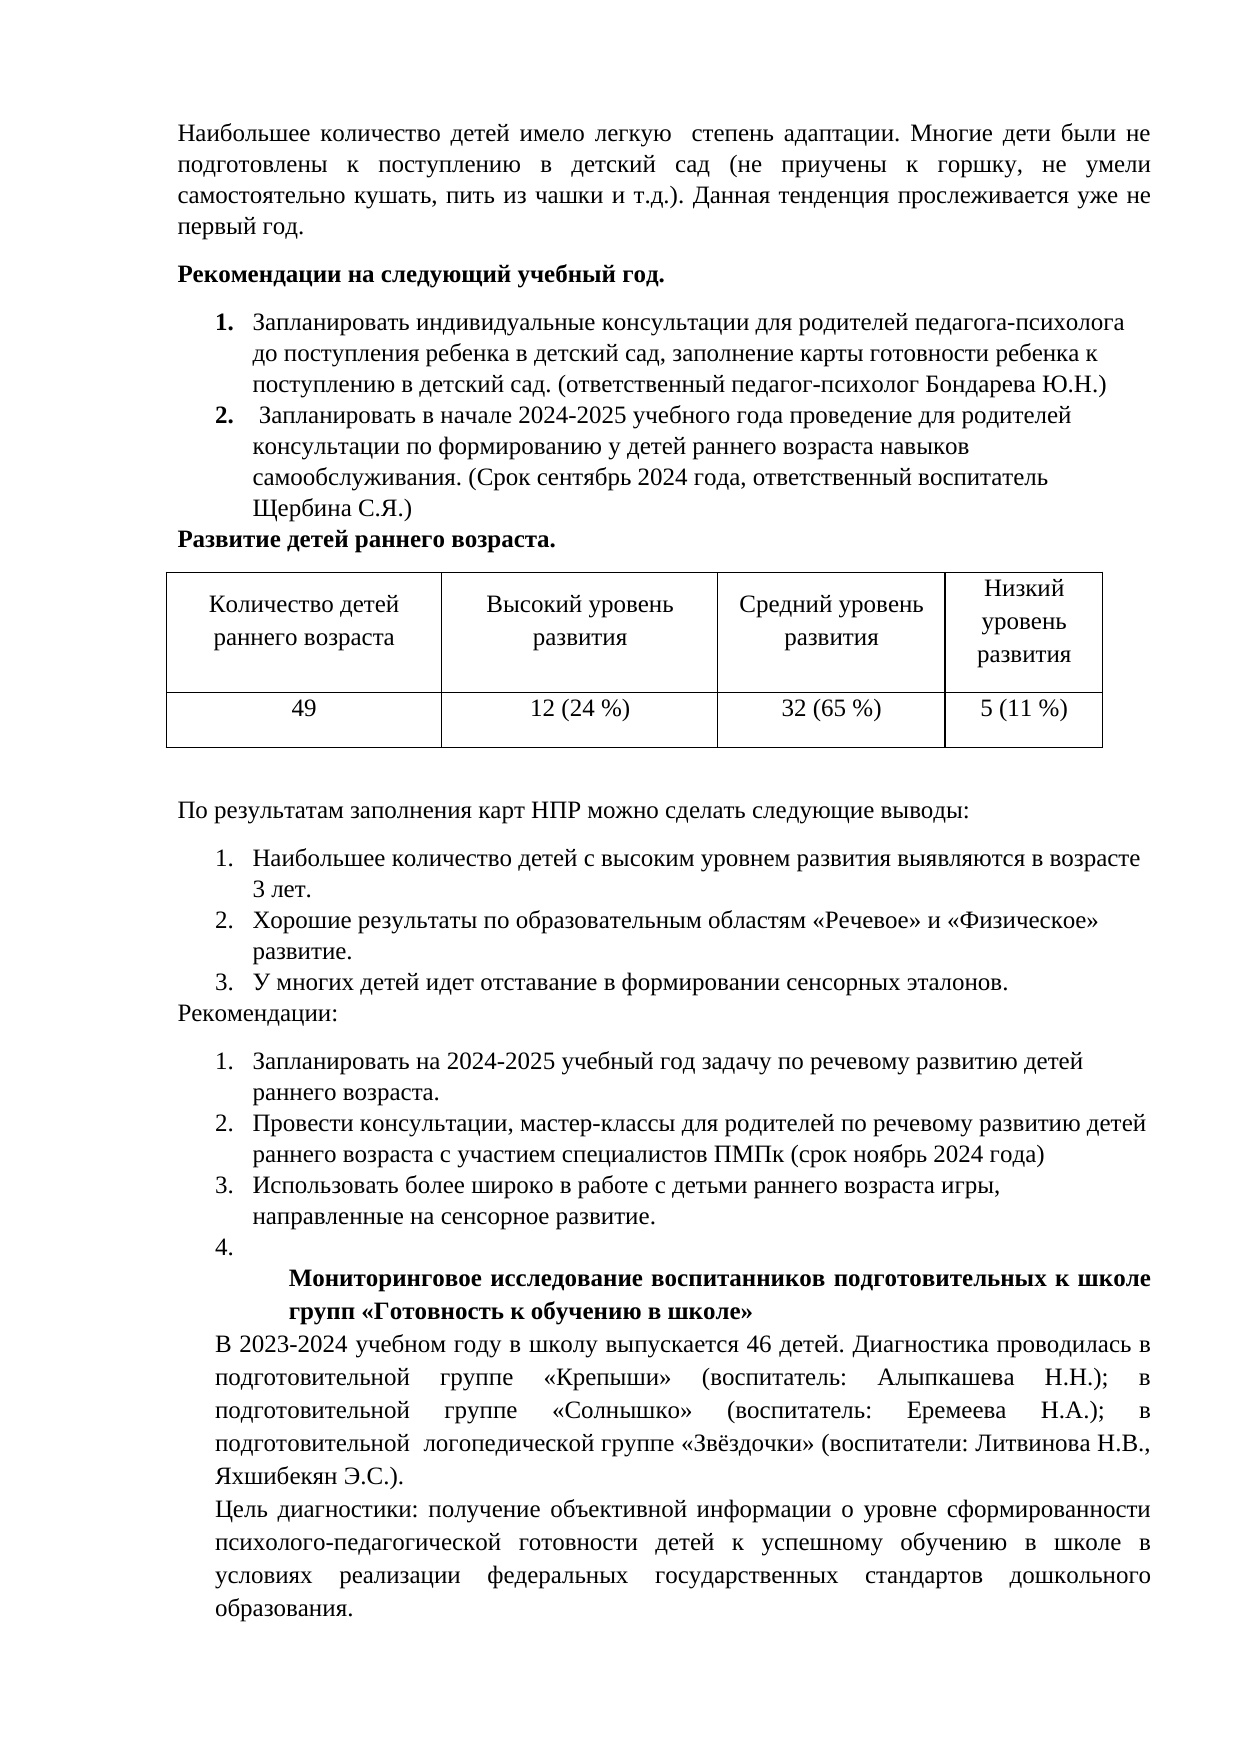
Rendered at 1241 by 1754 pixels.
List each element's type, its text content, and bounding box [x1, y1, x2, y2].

list Запланировать в начале 2024-2025 учебного года проведение для родителей консультации по формированию у детей раннего возраста навыков самообслуживания. (Срок сентябрь 2024 года, ответственный воспитатель Щербина С.Я.) [215, 400, 1152, 522]
list Провести консультации, мастер-классы для родителей по речевому развитию детей раннего возраста с участием специалистов ПМПк (срок ноябрь 2024 года) [215, 1108, 1152, 1168]
text Рекомендации на следующий учебный год. [177, 259, 1152, 288]
text Рекомендации: [177, 998, 1152, 1027]
table_header Средний уровень развития [718, 573, 944, 692]
text По результатам заполнения карт НПР можно сделать следующие выводы: [177, 795, 1152, 824]
table_header Высокий уровень развития [442, 573, 717, 692]
table_cell 5 (11 %) [946, 693, 1102, 747]
list У многих детей идет отставание в формировании сенсорных эталонов. [215, 967, 1152, 996]
list Запланировать на 2024-2025 учебный год задачу по речевому развитию детей раннего возраста. [215, 1046, 1152, 1106]
table_header Низкий уровень развития [946, 573, 1102, 692]
list Запланировать индивидуальные консультации для родителей педагога-психолога до поступления ребенка в детский сад, заполнение карты готовности ребенка к поступлению в детский сад. (ответственный педагог-психолог Бондарева Ю.Н.) [215, 307, 1152, 397]
list Хорошие результаты по образовательным областям «Речевое» и «Физическое» развитие. [215, 905, 1152, 965]
text Развитие детей раннего возраста. [177, 524, 1152, 553]
table_cell 32 (65 %) [718, 693, 944, 747]
table_header Количество детей раннего возраста [167, 573, 441, 692]
text Цель диагностики: получение объективной информации о уровне сформированности психолого-педагогической готовности детей к успешному обучению в школе в условиях реализации федеральных государственных стандартов дошкольного образования. [215, 1494, 1152, 1622]
text В 2023-2024 учебном году в школу выпускается 46 детей. Диагностика проводилась в подготовительной группе «Крепыши» (воспитатель: Алыпкашева Н.Н.); в подготовительной группе «Солнышко» (воспитатель: Еремеева Н.А.); в подготовительной логопедической группе «Звёздочки» (воспитатели: Литвинова Н.В., Яхшибекян Э.С.). [215, 1329, 1152, 1490]
text Наибольшее количество детей имело легкую степень адаптации. Многие дети были не подготовлены к поступлению в детский сад (не приучены к горшку, не умели самостоятельно кушать, пить из чашки и т.д.). Данная тенденция прослеживается уже не первый год. [177, 118, 1152, 240]
table_cell 12 (24 %) [442, 693, 717, 747]
list Наибольшее количество детей с высоким уровнем развития выявляются в возрасте 3 лет. [215, 843, 1152, 903]
table_cell 49 [167, 693, 441, 747]
text Мониторинговое исследование воспитанников подготовительных к школе групп «Готовность к обучению в школе» [288, 1263, 1152, 1325]
list Использовать более широко в работе с детьми раннего возраста игры, направленные на сенсорное развитие. [215, 1170, 1152, 1230]
